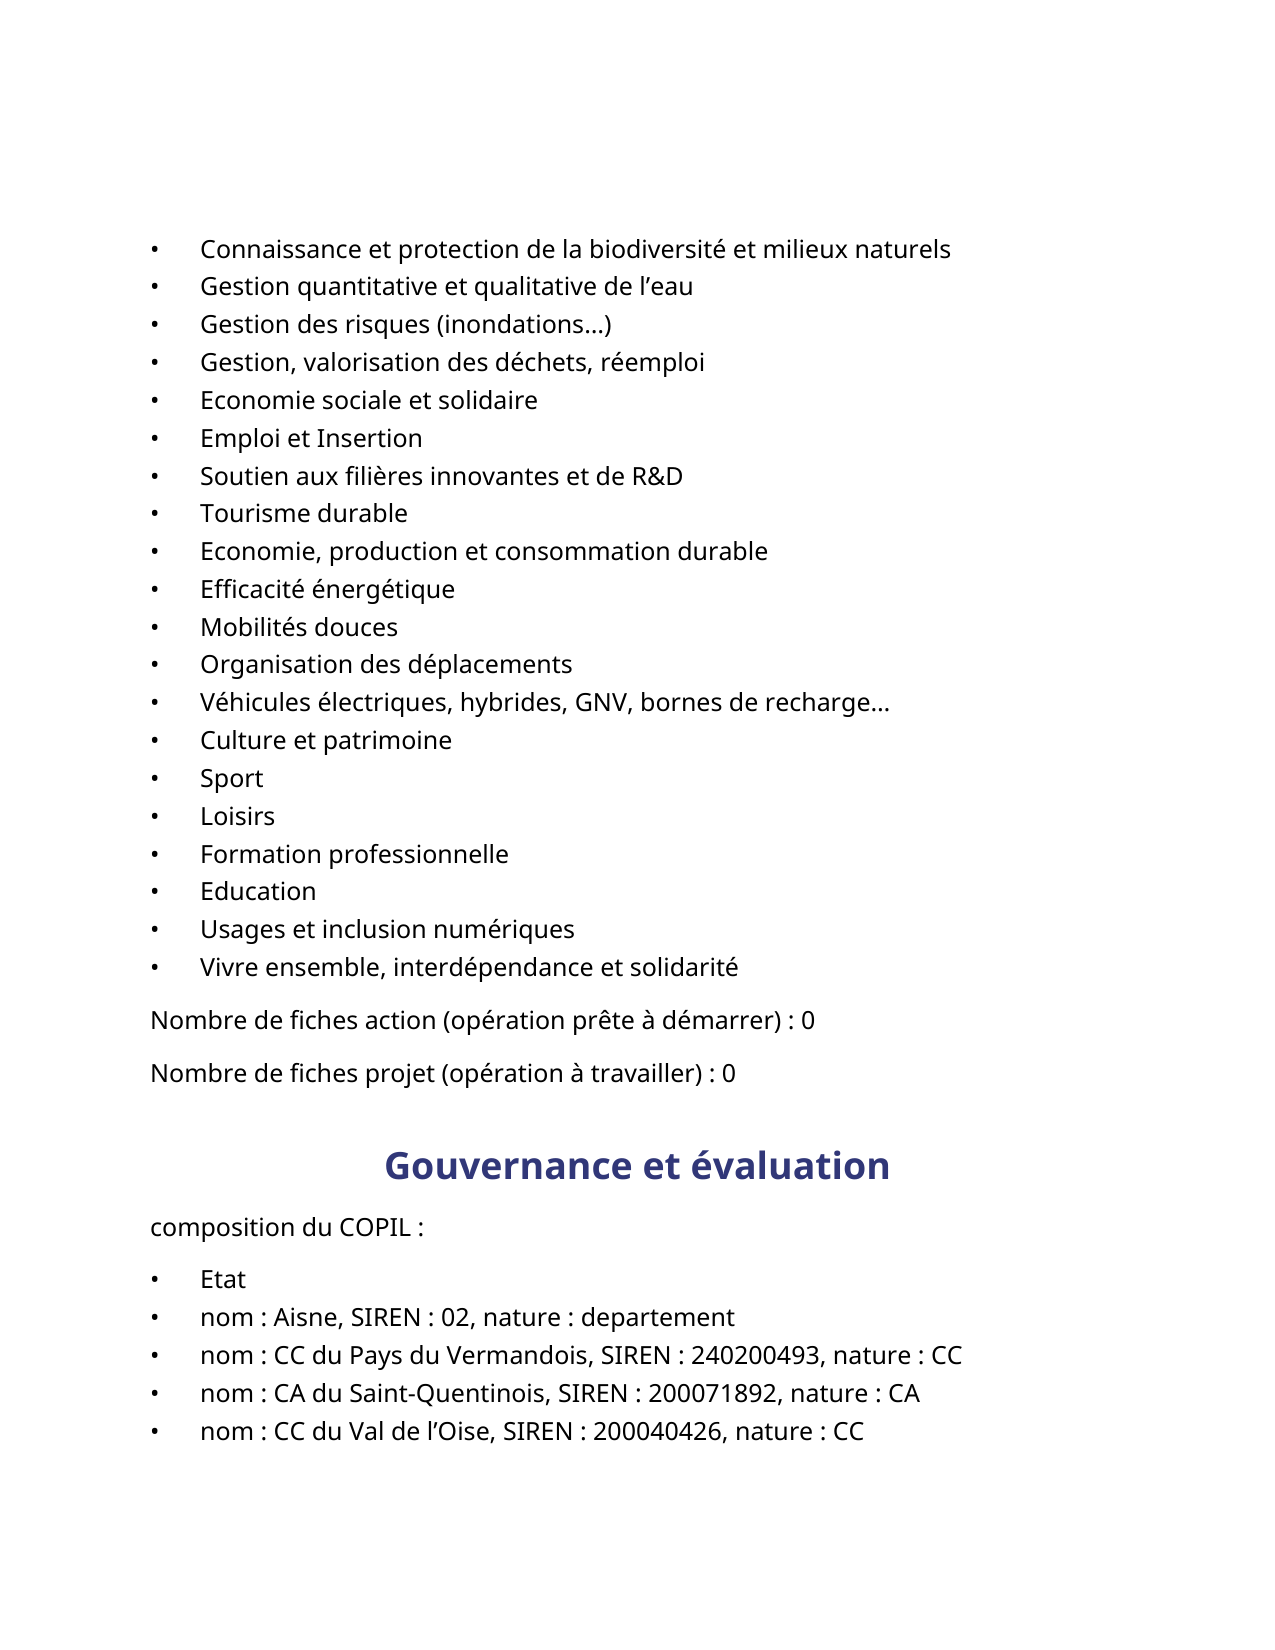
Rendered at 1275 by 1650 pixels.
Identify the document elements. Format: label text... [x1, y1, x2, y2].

text Nombre de fiches action (opération prête à démarrer) : 0 [150, 1002, 1125, 1037]
list nom : CA du Saint-Quentinois, SIREN : 200071892, nature : CA [150, 1375, 1125, 1409]
list Education [150, 874, 1125, 908]
text composition du COPIL : [150, 1209, 1125, 1243]
list Gestion, valorisation des déchets, réemploi [150, 345, 1125, 379]
list Economie, production et consommation durable [150, 534, 1125, 568]
list Soutien aux filières innovantes et de R&D [150, 458, 1125, 492]
list Etat [150, 1262, 1125, 1296]
list Emploi et Insertion [150, 420, 1125, 454]
list nom : CC du Val de l’Oise, SIREN : 200040426, nature : CC [150, 1413, 1125, 1447]
list Economie sociale et solidaire [150, 382, 1125, 417]
list Gestion quantitative et qualitative de l’eau [150, 269, 1125, 303]
list nom : Aisne, SIREN : 02, nature : departement [150, 1300, 1125, 1334]
list Mobilités douces [150, 609, 1125, 643]
list Culture et patrimoine [150, 723, 1125, 757]
list Organisation des déplacements [150, 647, 1125, 681]
text Nombre de fiches projet (opération à travailler) : 0 [150, 1055, 1125, 1089]
list Connaissance et protection de la biodiversité et milieux naturels [150, 231, 1125, 265]
list Efficacité énergétique [150, 572, 1125, 606]
list Tourisme durable [150, 496, 1125, 530]
list Usages et inclusion numériques [150, 912, 1125, 946]
subtitle Gouvernance et évaluation [150, 1139, 1125, 1190]
list Véhicules électriques, hybrides, GNV, bornes de recharge… [150, 685, 1125, 719]
list Loisirs [150, 798, 1125, 832]
list Vivre ensemble, interdépendance et solidarité [150, 950, 1125, 984]
list Formation professionnelle [150, 836, 1125, 870]
list nom : CC du Pays du Vermandois, SIREN : 240200493, nature : CC [150, 1338, 1125, 1372]
list Gestion des risques (inondations…) [150, 307, 1125, 341]
list Sport [150, 761, 1125, 795]
